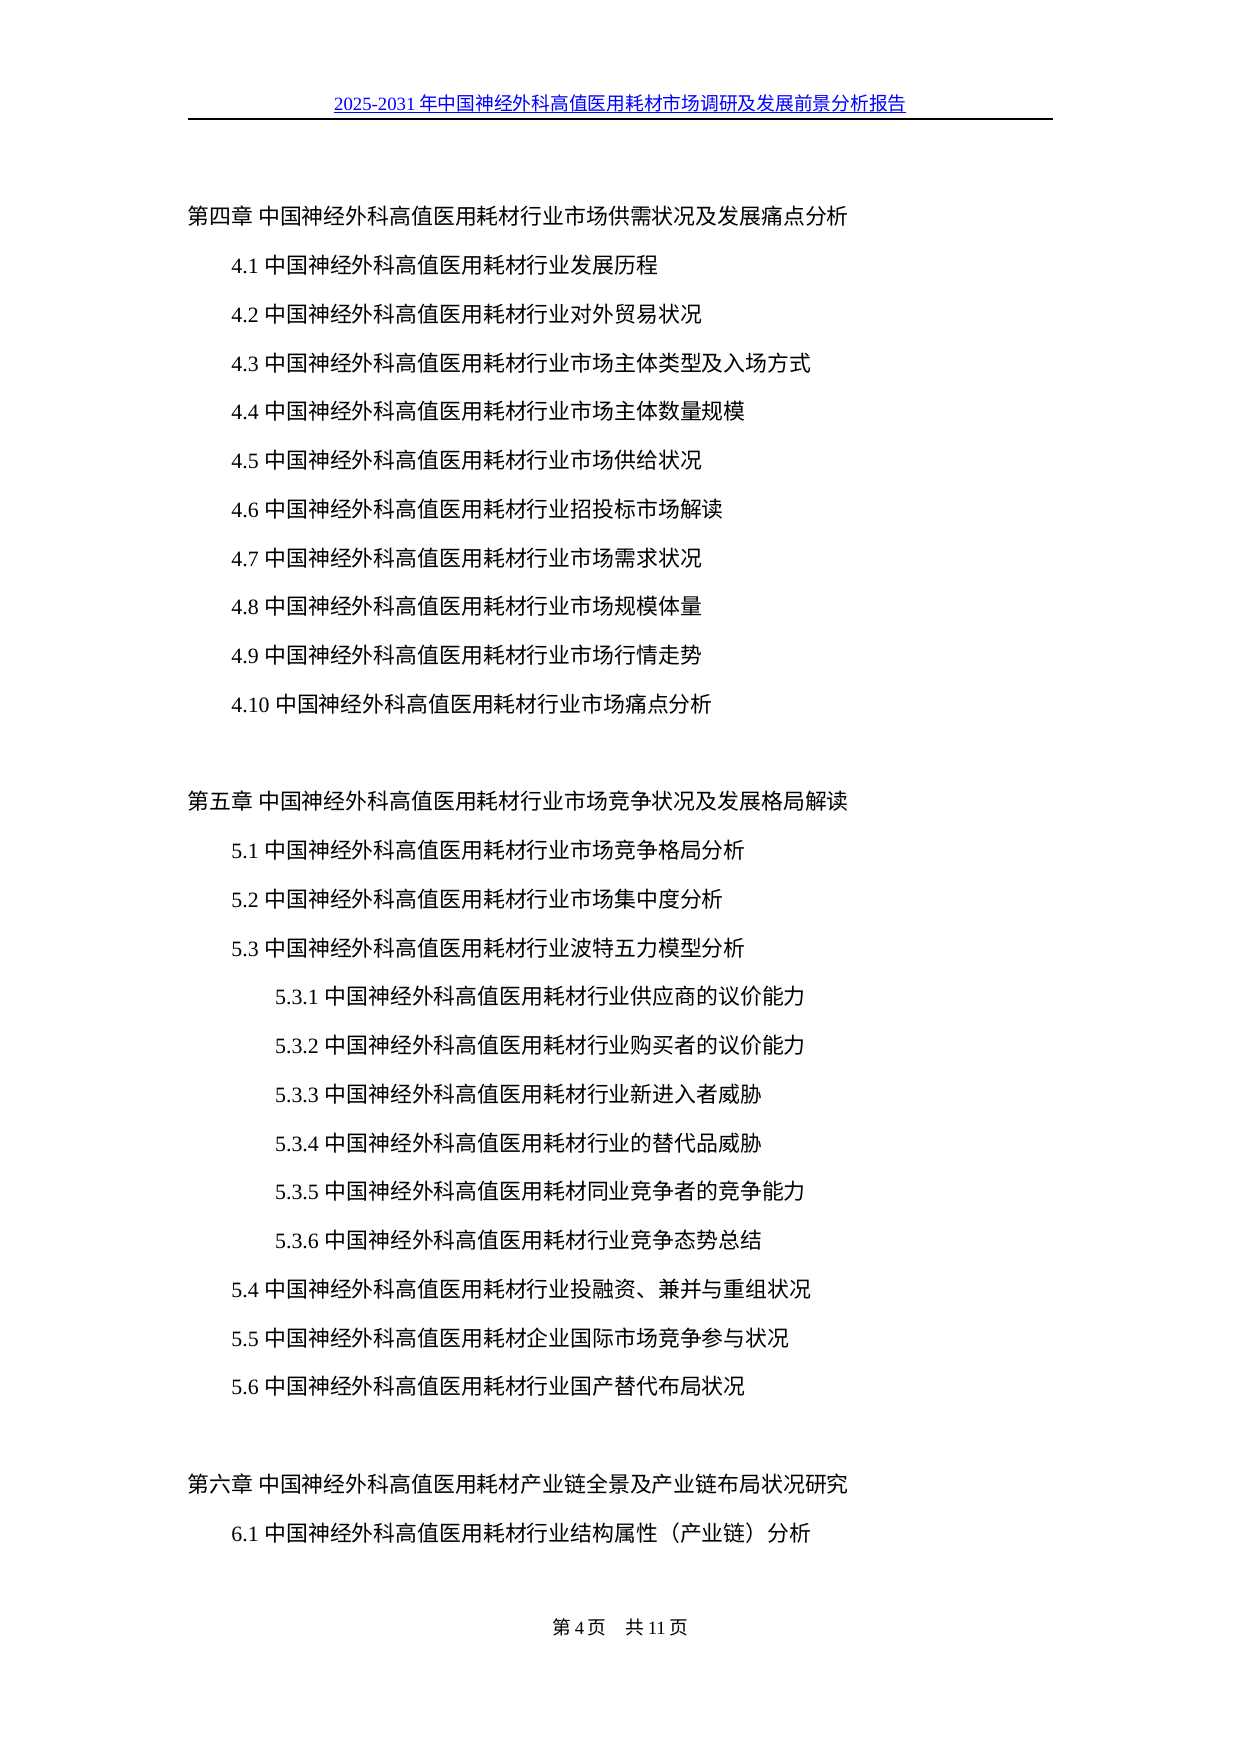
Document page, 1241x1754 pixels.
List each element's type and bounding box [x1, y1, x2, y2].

text [187, 150, 1053, 1548]
